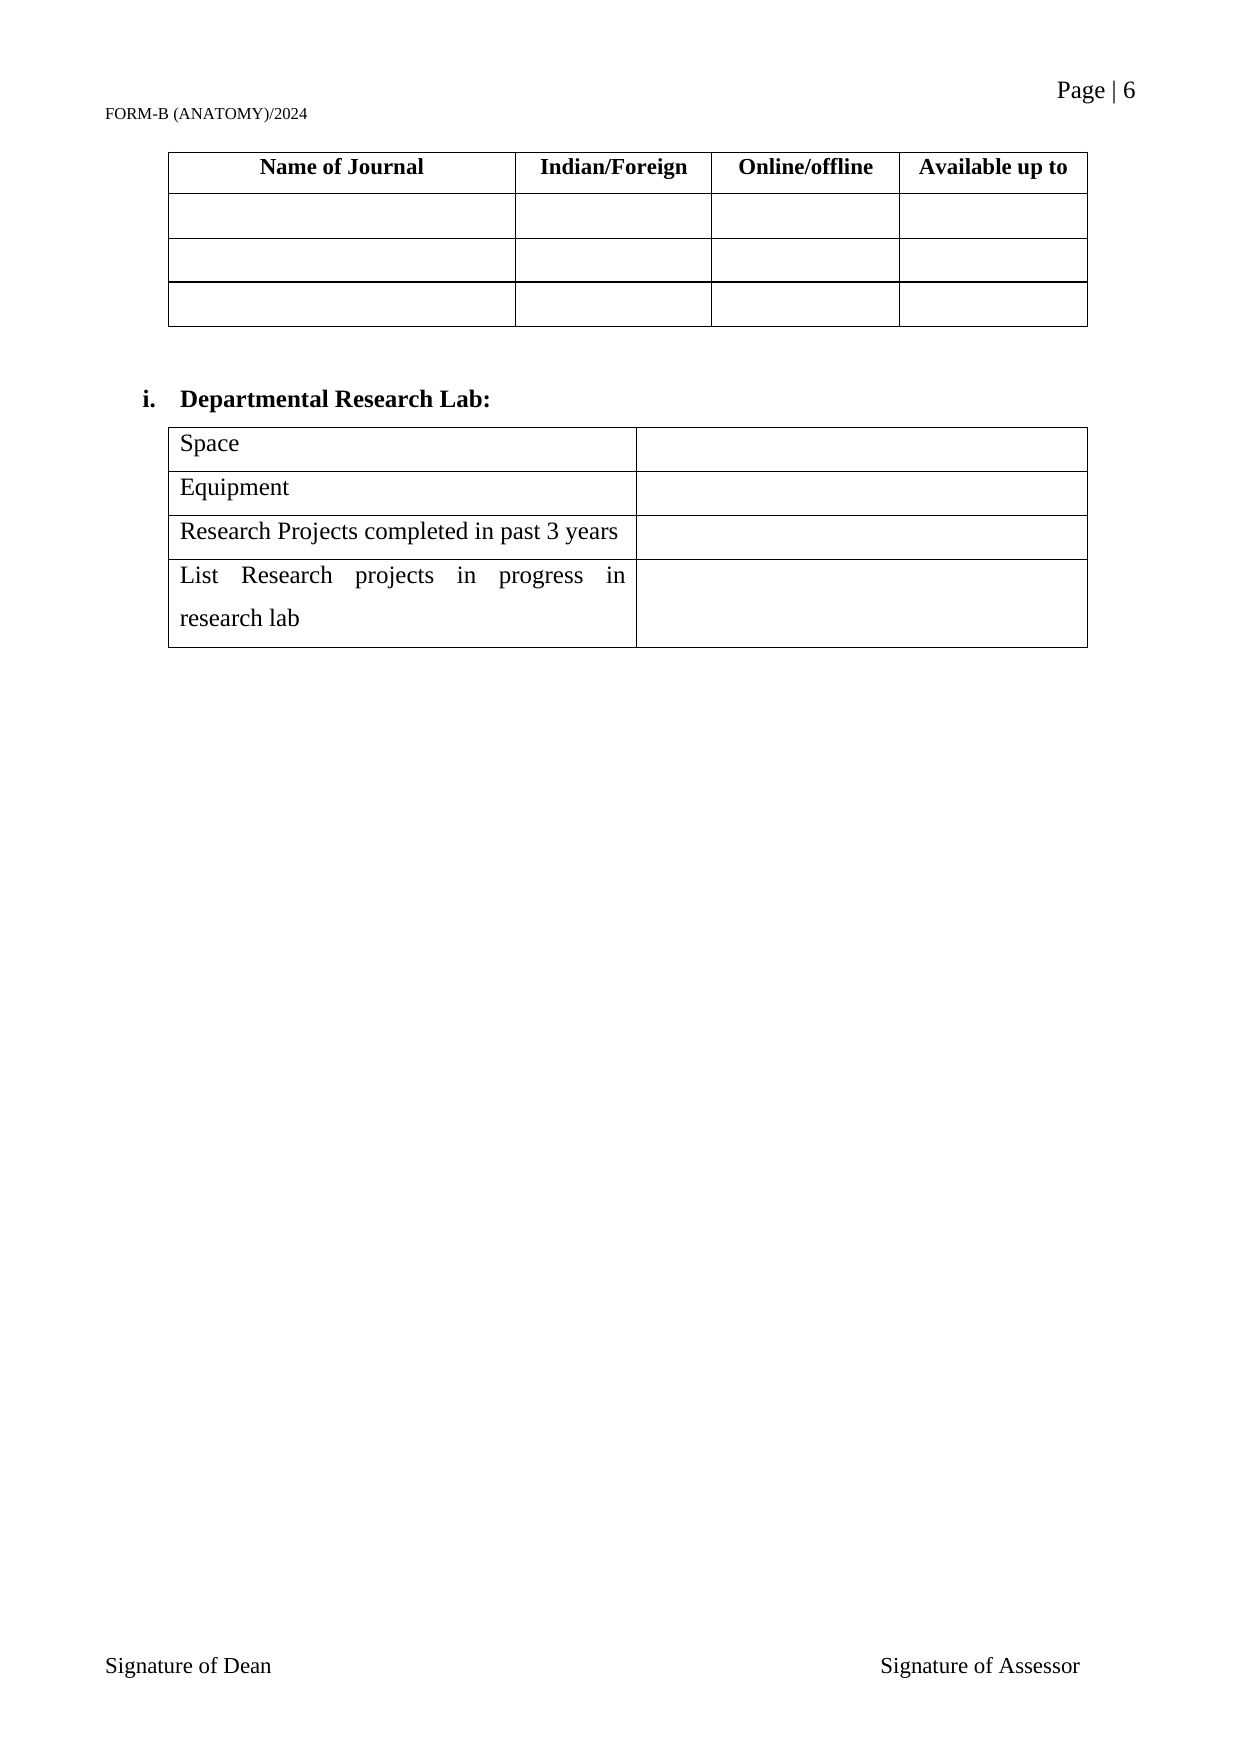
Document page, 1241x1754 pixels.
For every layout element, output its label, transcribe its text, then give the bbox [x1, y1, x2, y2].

table_cell [169, 283, 515, 326]
table_header [637, 428, 1087, 471]
table_cell [900, 239, 1087, 281]
table_cell [169, 194, 515, 237]
table_cell [169, 239, 515, 281]
table_cell Research Projects completed in past 3 years [169, 516, 636, 559]
table_cell [712, 283, 899, 326]
table_cell [516, 239, 711, 281]
table_cell [712, 194, 899, 237]
table_cell [900, 194, 1087, 237]
table_header Name of Journal [169, 153, 515, 193]
table_cell [637, 560, 1087, 647]
table_header Indian/Foreign [516, 153, 711, 193]
table_cell [712, 239, 899, 281]
text i. Departmental Research Lab: [142, 384, 1135, 413]
table_cell [516, 283, 711, 326]
table_header Available up to [900, 153, 1087, 193]
table_cell [516, 194, 711, 237]
table_header Online/offline [712, 153, 899, 193]
table_cell [637, 516, 1087, 559]
table_header Space [169, 428, 636, 471]
table_cell Equipment [169, 472, 636, 515]
table_cell [900, 283, 1087, 326]
table_cell [637, 472, 1087, 515]
table_cell List Research projects in progress in research lab [169, 560, 636, 647]
